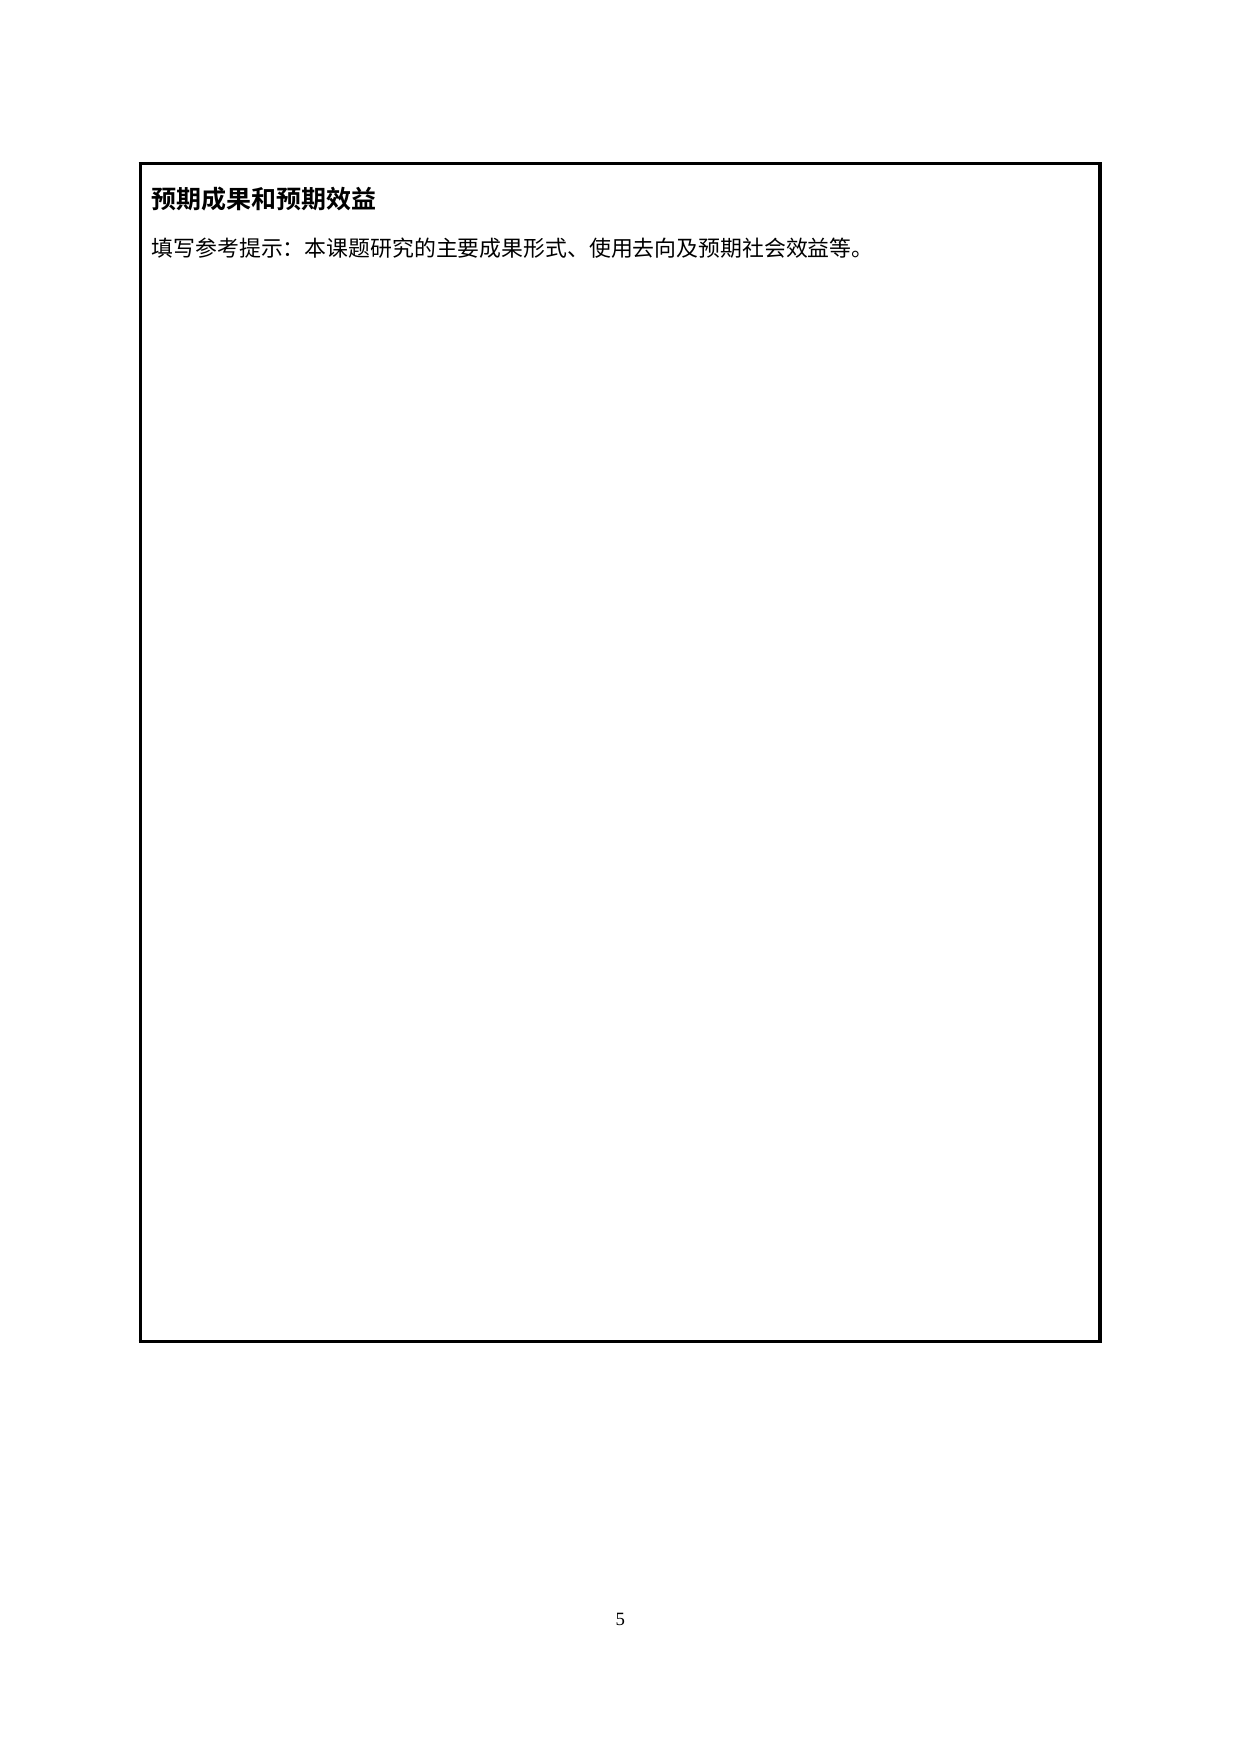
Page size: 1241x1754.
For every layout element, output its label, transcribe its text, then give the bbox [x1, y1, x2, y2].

table_cell 预期成果和预期效益 填写参考提示：本课题研究的主要成果形式、使用去向及预期社会效益等。 [142, 165, 1098, 1340]
